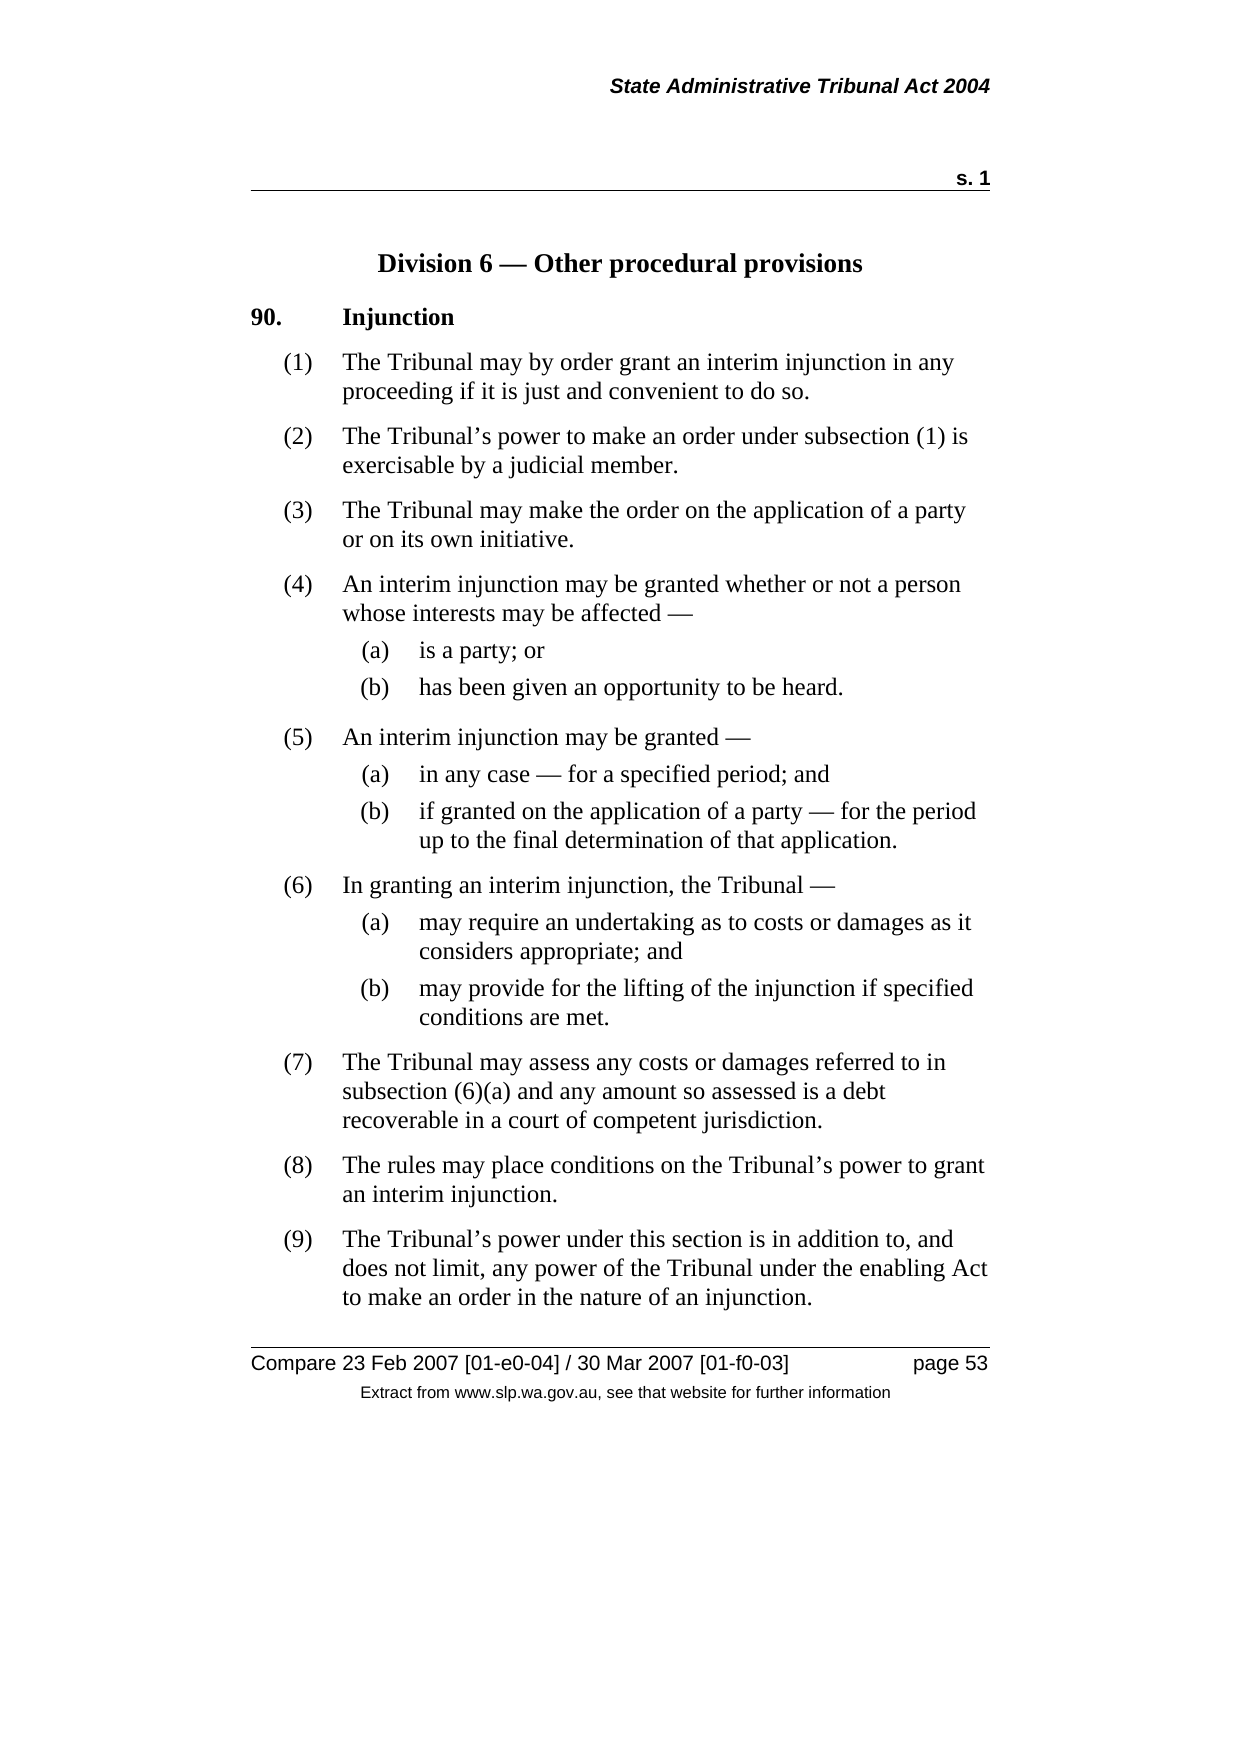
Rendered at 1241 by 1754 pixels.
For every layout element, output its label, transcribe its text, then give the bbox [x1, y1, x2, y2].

text (4) An interim injunction may be granted whether or not a person whose interests may be affected — [251, 569, 990, 627]
text (8) The rules may place conditions on the Tribunal’s power to grant an interim injunction. [251, 1150, 990, 1208]
text (3) The Tribunal may make the order on the application of a party or on its own initiative. [251, 495, 990, 553]
text (6) In granting an interim injunction, the Tribunal — [251, 870, 990, 899]
text (5) An interim injunction may be granted — [251, 722, 990, 751]
text (b) may provide for the lifting of the injunction if specified conditions are met. [251, 973, 990, 1031]
text (a) may require an undertaking as to costs or damages as it considers appropriate; and [251, 907, 990, 965]
subtitle Division 6 — Other procedural provisions [251, 247, 990, 279]
text (b) has been given an opportunity to be heard. [251, 672, 990, 701]
text (a) is a party; or [251, 635, 990, 664]
text (9) The Tribunal’s power under this section is in addition to, and does not limit, any power of the Tribunal under the enabling Act to make an order in the nature of an injunction. [251, 1224, 990, 1311]
text (7) The Tribunal may assess any costs or damages referred to in subsection (6)(a) and any amount so assessed is a debt recoverable in a court of competent jurisdiction. [251, 1047, 990, 1134]
text (1) The Tribunal may by order grant an interim injunction in any proceeding if it is just and convenient to do so. [251, 347, 990, 404]
text (2) The Tribunal’s power to make an order under subsection (1) is exercisable by a judicial member. [251, 421, 990, 479]
text (a) in any case — for a specified period; and [251, 759, 990, 788]
subtitle 90. Injunction [251, 302, 990, 330]
text (b) if granted on the application of a party — for the period up to the final determination of that application. [251, 796, 990, 854]
